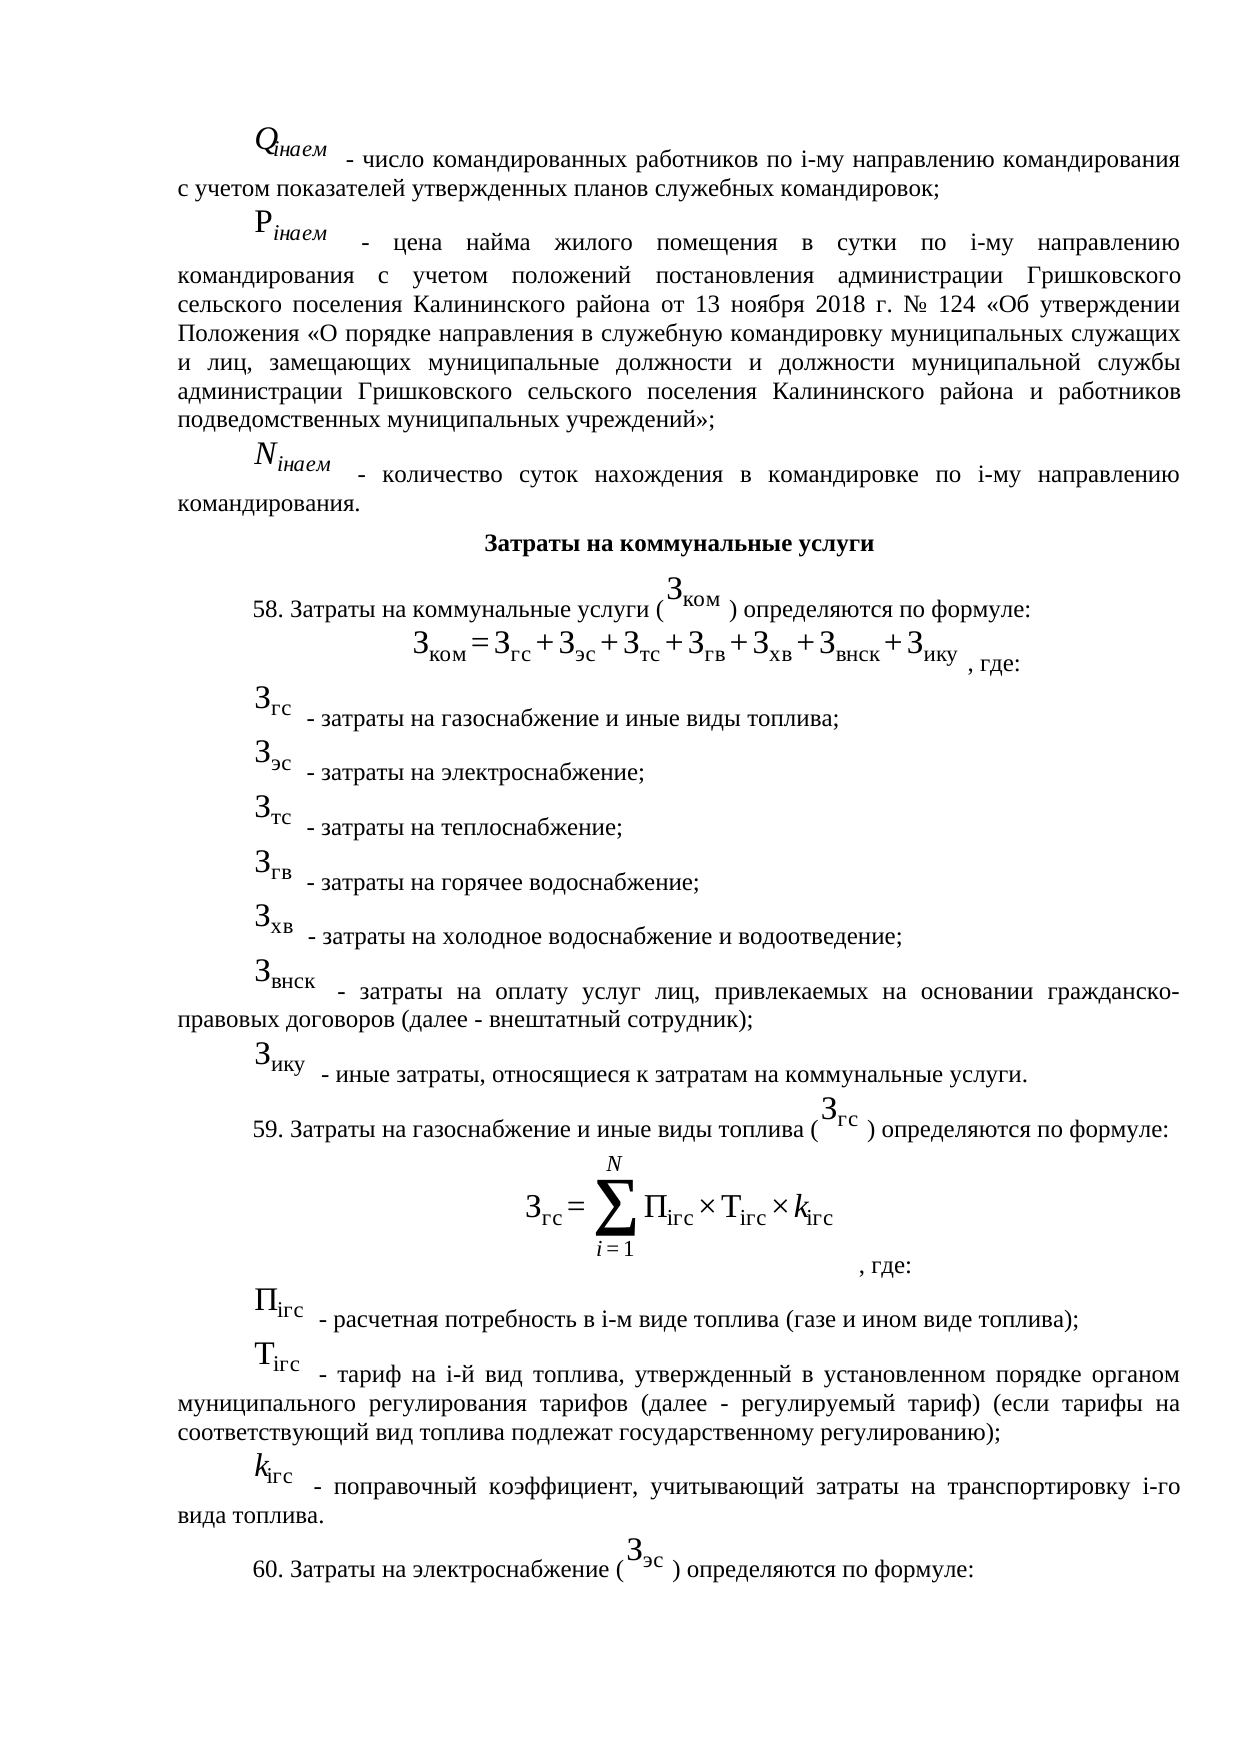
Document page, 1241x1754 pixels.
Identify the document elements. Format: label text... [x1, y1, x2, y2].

text - затраты на горячее водоснабжение; [177, 841, 1181, 895]
text - количество суток нахождения в командировке по i-му направлению командирования. [177, 433, 1181, 517]
text - затраты на холодное водоснабжение и водоотведение; [177, 895, 1181, 950]
text - расчетная потребность в i-м виде топлива (газе и ином виде топлива); [177, 1279, 1181, 1333]
text , где: [177, 622, 1181, 677]
text - цена найма жилого помещения в сутки по i-му направлению командирования с учетом положений постановления администрации Гришковского сельского поселения Калининского района от 13 ноября 2018 г. № 124 «Об утверждении Положения «О порядке направления в служебную командировку муниципальных служащих и лиц, замещающих муниципальные должности и должности муниципальной службы администрации Гришковского сельского поселения Калининского района и работников подведомственных муниципальных учреждений»; [177, 201, 1181, 433]
text - тариф на i-й вид топлива, утвержденный в установленном порядке органом муниципального регулирования тарифов (далее - регулируемый тариф) (если тарифы на соответствующий вид топлива подлежат государственному регулированию); [177, 1333, 1181, 1445]
text - поправочный коэффициент, учитывающий затраты на транспортировку i-го вида топлива. [177, 1445, 1181, 1529]
text 60. Затраты на электроснабжение () определяются по формуле: [177, 1529, 1181, 1583]
text - затраты на теплоснабжение; [177, 786, 1181, 841]
text 58. Затраты на коммунальные услуги () определяются по формуле: [177, 568, 1181, 622]
text Затраты на коммунальные услуги [177, 528, 1181, 557]
text - число командированных работников по i-му направлению командирования с учетом показателей утвержденных планов служебных командировок; [177, 118, 1181, 201]
text , где: [177, 1142, 1181, 1279]
text 59. Затраты на газоснабжение и иные виды топлива () определяются по формуле: [177, 1088, 1181, 1142]
text - иные затраты, относящиеся к затратам на коммунальные услуги. [177, 1033, 1181, 1088]
text - затраты на электроснабжение; [177, 732, 1181, 786]
text - затраты на оплату услуг лиц, привлекаемых на основании гражданско-правовых договоров (далее - внештатный сотрудник); [177, 950, 1181, 1033]
text - затраты на газоснабжение и иные виды топлива; [177, 677, 1181, 732]
